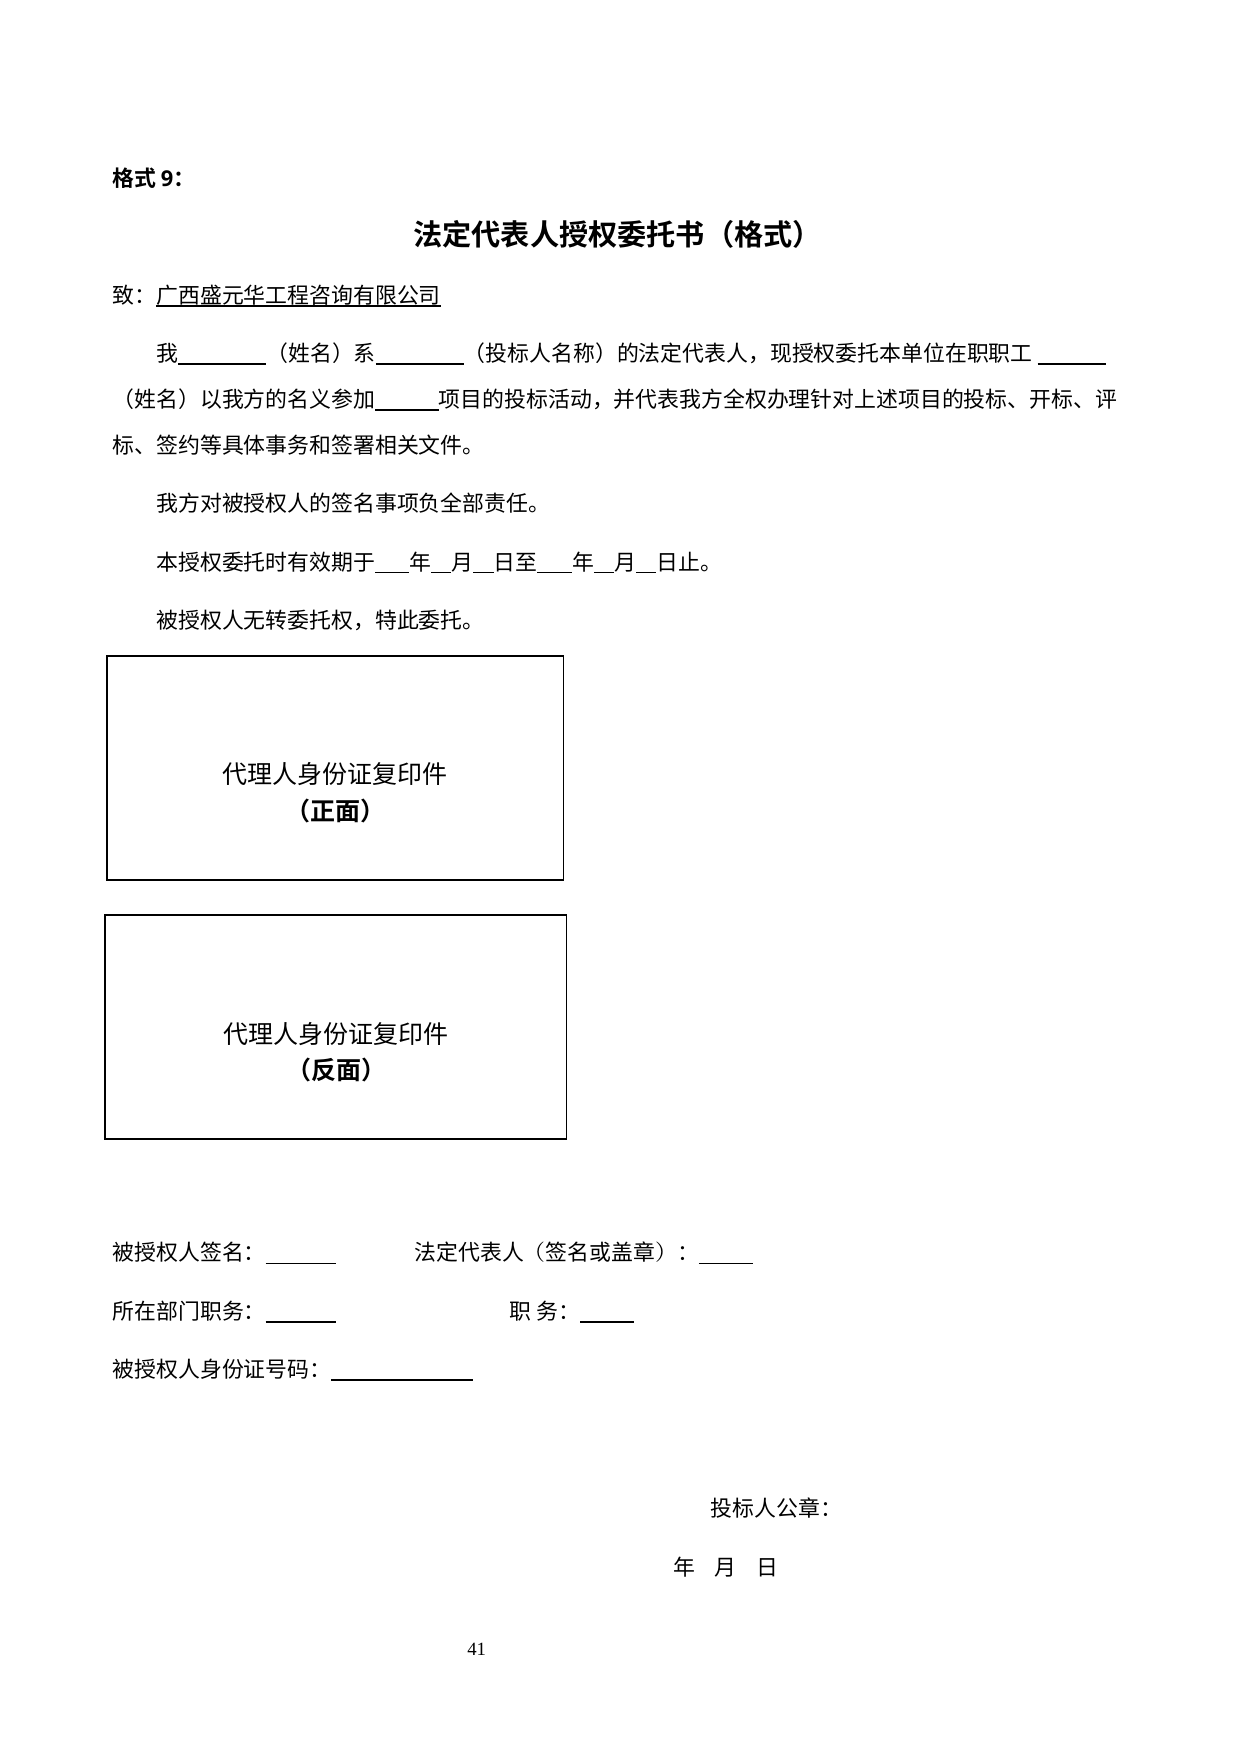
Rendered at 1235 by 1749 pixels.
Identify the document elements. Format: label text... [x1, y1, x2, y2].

text 我方对被授权人的签名事项负全部责任。 [112, 475, 1122, 521]
text 格式9： [112, 150, 1122, 196]
text 年 月 日 [112, 1538, 1122, 1584]
text 我 （姓名）系 （投标人名称）的法定代表人，现授权委托本单位在职职工 （姓名）以我方的名义参加 项目的投标活动，并代表我方全权办理针对上述项目的投标、开标、评标、签约等具体事务和签署相关文件。 [112, 325, 1122, 462]
text 被授权人签名： 法定代表人（签名或盖章）： [112, 1224, 1122, 1270]
text 被授权人身份证号码： [112, 1341, 1122, 1387]
text 被授权人无转委托权，特此委托。 [112, 592, 1122, 637]
text 投标人公章： [112, 1480, 1122, 1526]
text 本授权委托时有效期于 年 月 日至 年 月 日止。 [112, 533, 1122, 579]
text 所在部门职务： 职 务： [112, 1282, 1122, 1328]
text 法定代表人授权委托书（格式） [112, 208, 1122, 254]
text 致：广西盛元华工程咨询有限公司 [112, 267, 1122, 312]
